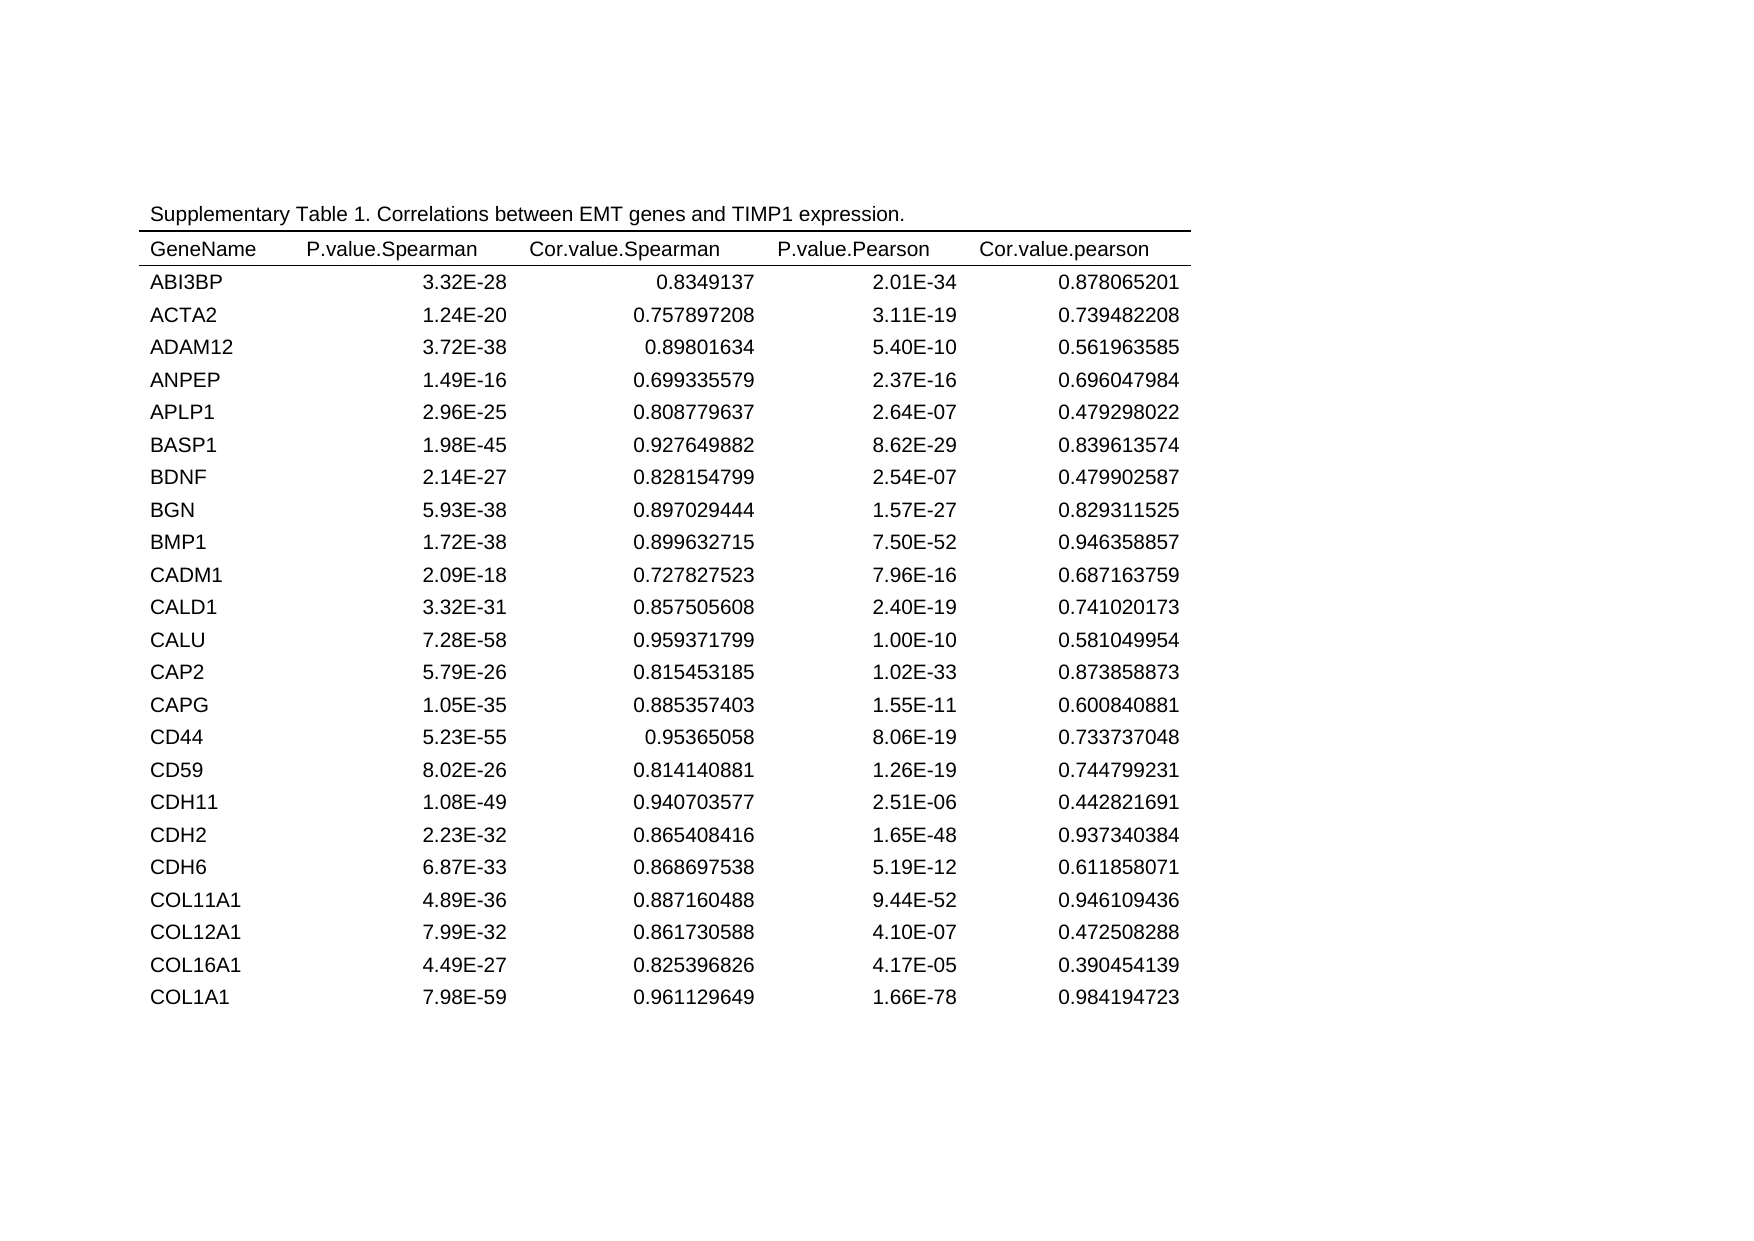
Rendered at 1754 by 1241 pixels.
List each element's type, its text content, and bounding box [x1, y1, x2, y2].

table_cell 1.72E-38 [295, 526, 518, 558]
table_cell 0.472508288 [968, 916, 1191, 948]
table_cell 0.727827523 [518, 558, 766, 591]
table_cell 3.32E-28 [295, 266, 518, 298]
table_cell 1.26E-19 [766, 753, 968, 786]
table_cell 0.861730588 [518, 916, 766, 948]
table_cell 0.815453185 [518, 656, 766, 688]
table_cell 0.696047984 [968, 363, 1191, 396]
table_cell 0.946358857 [968, 526, 1191, 558]
table_cell 8.02E-26 [295, 753, 518, 786]
table_cell 4.10E-07 [766, 916, 968, 948]
table_cell ACTA2 [139, 298, 295, 331]
table_cell 2.64E-07 [766, 396, 968, 428]
table_cell 0.961129649 [518, 981, 766, 1013]
table_cell CDH2 [139, 818, 295, 851]
table_cell 0.865408416 [518, 818, 766, 851]
table_cell BGN [139, 493, 295, 526]
table_header P.value.Pearson [766, 232, 968, 265]
table_cell 0.808779637 [518, 396, 766, 428]
table_cell CD59 [139, 753, 295, 786]
table_cell 3.32E-31 [295, 591, 518, 623]
table_cell 0.927649882 [518, 428, 766, 461]
table_cell 7.50E-52 [766, 526, 968, 558]
table_cell 2.09E-18 [295, 558, 518, 591]
table_cell 7.99E-32 [295, 916, 518, 948]
table_cell 1.24E-20 [295, 298, 518, 331]
table_cell 7.96E-16 [766, 558, 968, 591]
table_cell 7.98E-59 [295, 981, 518, 1013]
table_cell 5.23E-55 [295, 721, 518, 753]
table_cell 0.479902587 [968, 461, 1191, 493]
table_cell 0.937340384 [968, 818, 1191, 851]
table_cell 2.37E-16 [766, 363, 968, 396]
table_cell 4.17E-05 [766, 948, 968, 981]
table_header Cor.value.pearson [968, 232, 1191, 265]
table_cell ANPEP [139, 363, 295, 396]
table_cell 0.561963585 [968, 331, 1191, 363]
text Supplementary Table 1. Correlations between EMT genes and TIMP1 expression. [150, 198, 1604, 230]
table_cell 0.887160488 [518, 883, 766, 916]
table_cell 1.08E-49 [295, 786, 518, 818]
table_cell 1.49E-16 [295, 363, 518, 396]
table_cell APLP1 [139, 396, 295, 428]
table_cell CADM1 [139, 558, 295, 591]
table_cell 0.873858873 [968, 656, 1191, 688]
table_header GeneName [139, 232, 295, 265]
table_cell 0.839613574 [968, 428, 1191, 461]
table_cell 9.44E-52 [766, 883, 968, 916]
table_cell 0.885357403 [518, 688, 766, 721]
table_cell 8.62E-29 [766, 428, 968, 461]
table_cell COL16A1 [139, 948, 295, 981]
table_cell CAP2 [139, 656, 295, 688]
table_cell 0.899632715 [518, 526, 766, 558]
table_cell 2.40E-19 [766, 591, 968, 623]
table_cell 5.79E-26 [295, 656, 518, 688]
table_cell 0.878065201 [968, 266, 1191, 298]
table_cell 0.95365058 [518, 721, 766, 753]
table_cell 0.442821691 [968, 786, 1191, 818]
table_cell 1.98E-45 [295, 428, 518, 461]
table_cell 0.825396826 [518, 948, 766, 981]
table_cell 0.687163759 [968, 558, 1191, 591]
table_cell CDH11 [139, 786, 295, 818]
table_cell BDNF [139, 461, 295, 493]
table_cell 4.89E-36 [295, 883, 518, 916]
table_cell BMP1 [139, 526, 295, 558]
table_cell 0.390454139 [968, 948, 1191, 981]
table_cell 0.959371799 [518, 623, 766, 656]
table_cell 5.40E-10 [766, 331, 968, 363]
table_cell COL1A1 [139, 981, 295, 1013]
table_cell 0.897029444 [518, 493, 766, 526]
table_cell 1.57E-27 [766, 493, 968, 526]
table_cell 0.868697538 [518, 851, 766, 883]
table_cell 0.984194723 [968, 981, 1191, 1013]
table_cell 8.06E-19 [766, 721, 968, 753]
table_cell CALD1 [139, 591, 295, 623]
table_cell ABI3BP [139, 266, 295, 298]
table_cell 6.87E-33 [295, 851, 518, 883]
table_cell 0.8349137 [518, 266, 766, 298]
table_cell 0.946109436 [968, 883, 1191, 916]
table_cell CDH6 [139, 851, 295, 883]
table_cell CD44 [139, 721, 295, 753]
table_header P.value.Spearman [295, 232, 518, 265]
table_cell 4.49E-27 [295, 948, 518, 981]
table_cell 2.96E-25 [295, 396, 518, 428]
table_header Cor.value.Spearman [518, 232, 766, 265]
table_cell 0.611858071 [968, 851, 1191, 883]
table_cell 5.19E-12 [766, 851, 968, 883]
table_cell 1.55E-11 [766, 688, 968, 721]
table_cell COL11A1 [139, 883, 295, 916]
table_cell 0.733737048 [968, 721, 1191, 753]
table_cell 0.600840881 [968, 688, 1191, 721]
table_cell 5.93E-38 [295, 493, 518, 526]
table_cell 2.51E-06 [766, 786, 968, 818]
table_cell 2.23E-32 [295, 818, 518, 851]
table_cell 3.72E-38 [295, 331, 518, 363]
table_cell 0.89801634 [518, 331, 766, 363]
table_cell 2.14E-27 [295, 461, 518, 493]
table_cell 7.28E-58 [295, 623, 518, 656]
table_cell 2.54E-07 [766, 461, 968, 493]
table_cell CAPG [139, 688, 295, 721]
table_cell 0.828154799 [518, 461, 766, 493]
table_cell BASP1 [139, 428, 295, 461]
table_cell 1.05E-35 [295, 688, 518, 721]
table_cell 3.11E-19 [766, 298, 968, 331]
table_cell 0.814140881 [518, 753, 766, 786]
table_cell 0.479298022 [968, 396, 1191, 428]
table_cell 1.65E-48 [766, 818, 968, 851]
table_cell 1.66E-78 [766, 981, 968, 1013]
table_cell 0.741020173 [968, 591, 1191, 623]
table_cell 0.581049954 [968, 623, 1191, 656]
table_cell 1.02E-33 [766, 656, 968, 688]
table_cell 0.940703577 [518, 786, 766, 818]
table_cell 2.01E-34 [766, 266, 968, 298]
table_cell 0.829311525 [968, 493, 1191, 526]
table_cell 0.857505608 [518, 591, 766, 623]
table_cell 0.744799231 [968, 753, 1191, 786]
table_cell CALU [139, 623, 295, 656]
table_cell 0.739482208 [968, 298, 1191, 331]
table_cell 0.699335579 [518, 363, 766, 396]
table_cell ADAM12 [139, 331, 295, 363]
table_cell COL12A1 [139, 916, 295, 948]
table_cell 1.00E-10 [766, 623, 968, 656]
table_cell 0.757897208 [518, 298, 766, 331]
